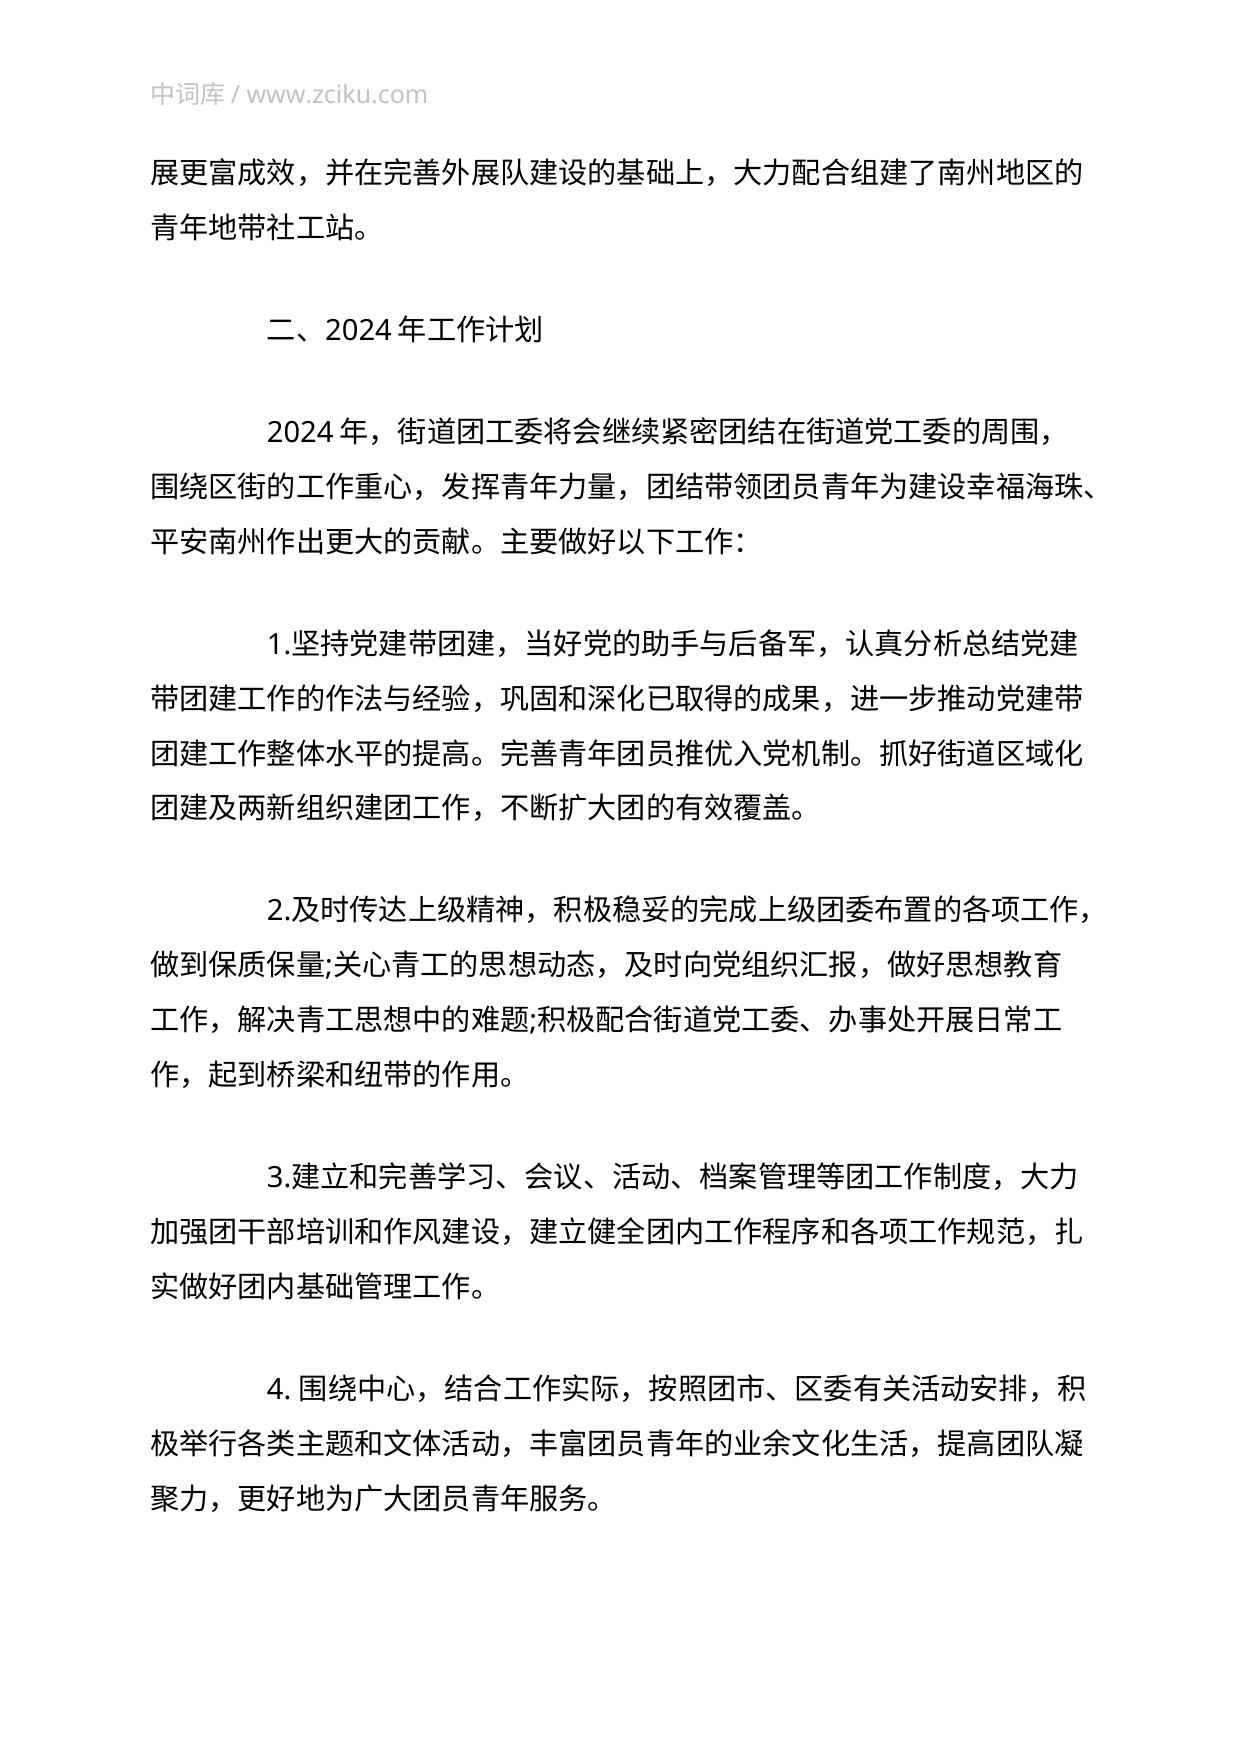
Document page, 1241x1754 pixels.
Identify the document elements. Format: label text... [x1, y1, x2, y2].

text 二、2024年工作计划 [150, 307, 1090, 349]
text 3.建立和完善学习、会议、活动、档案管理等团工作制度，大力加强团干部培训和作风建设，建立健全团内工作程序和各项工作规范，扎实做好团内基础管理工作。 [150, 1154, 1090, 1306]
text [150, 150, 1090, 247]
text 2.及时传达上级精神，积极稳妥的完成上级团委布置的各项工作，做到保质保量;关心青工的思想动态，及时向党组织汇报，做好思想教育工作，解决青工思想中的难题;积极配合街道党工委、办事处开展日常工作，起到桥梁和纽带的作用。 [150, 887, 1090, 1094]
text 1.坚持党建带团建，当好党的助手与后备军，认真分析总结党建带团建工作的作法与经验，巩固和深化已取得的成果，进一步推动党建带团建工作整体水平的提高。完善青年团员推优入党机制。抓好街道区域化团建及两新组织建团工作，不断扩大团的有效覆盖。 [150, 620, 1090, 827]
text 4. 围绕中心，结合工作实际，按照团市、区委有关活动安排，积极举行各类主题和文体活动，丰富团员青年的业余文化生活，提高团队凝聚力，更好地为广大团员青年服务。 [150, 1365, 1090, 1517]
text 2024年，街道团工委将会继续紧密团结在街道党工委的周围，围绕区街的工作重心，发挥青年力量，团结带领团员青年为建设幸福海珠、平安南州作出更大的贡献。主要做好以下工作： [150, 409, 1090, 561]
